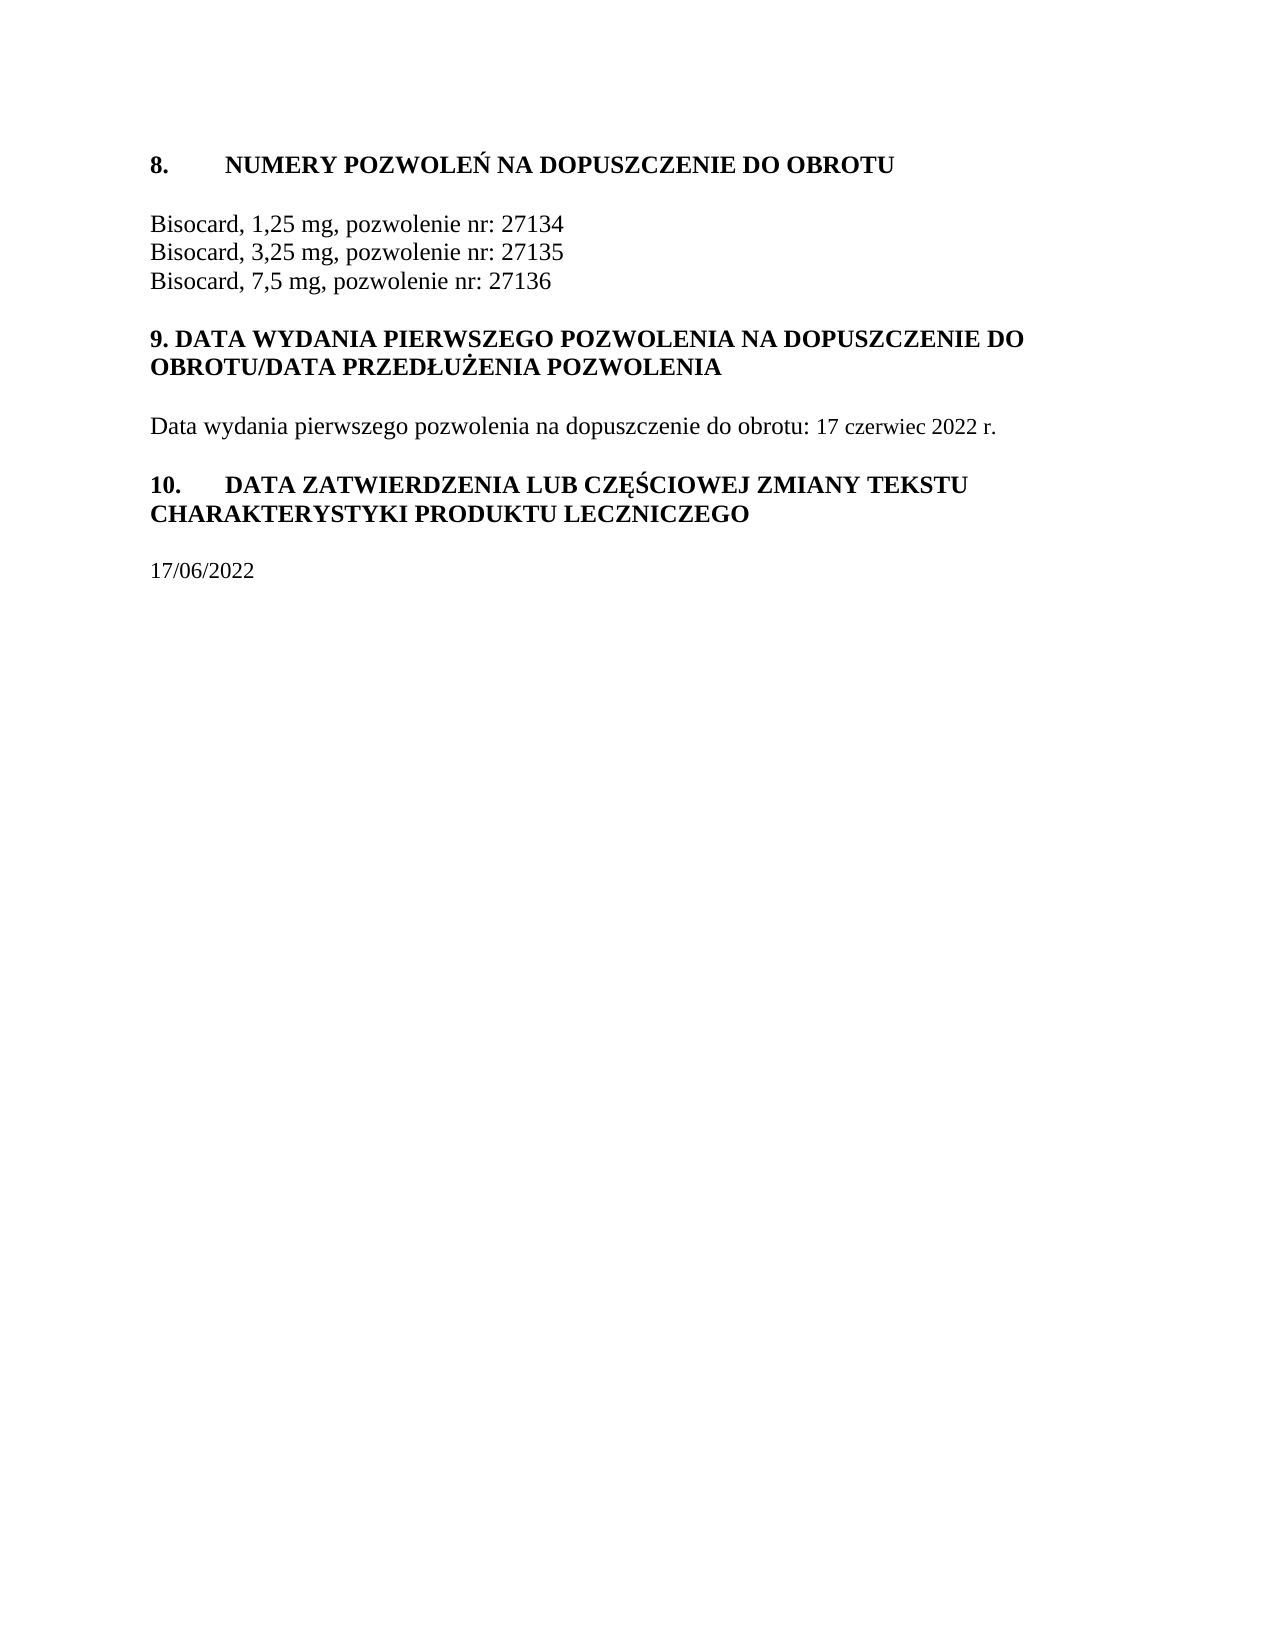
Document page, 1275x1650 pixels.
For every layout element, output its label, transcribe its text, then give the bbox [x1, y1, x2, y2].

subtitle 8. Numery pozwoleń na dopuszczenie do obrotu [150, 150, 1125, 179]
subtitle 10. Data zatwierdzenia lub częściowej zmiany tekstu charakterystyki produktu leczniczego [150, 470, 1125, 527]
text 17/06/2022 [150, 557, 1125, 584]
subtitle Bisocard, 7,5 mg, pozwolenie nr: 27136 [150, 266, 1125, 295]
subtitle Bisocard, 3,25 mg, pozwolenie nr: 27135 [150, 237, 1125, 266]
subtitle 9. Data wydania pierwszego pozwolenia na dopuszczenie do obrotu/data przedłużenia pozwolenia [150, 324, 1125, 381]
text Data wydania pierwszego pozwolenia na dopuszczenie do obrotu: 17 czerwiec 2022 r. [150, 411, 1125, 440]
subtitle Bisocard, 1,25 mg, pozwolenie nr: 27134 [150, 209, 1125, 237]
